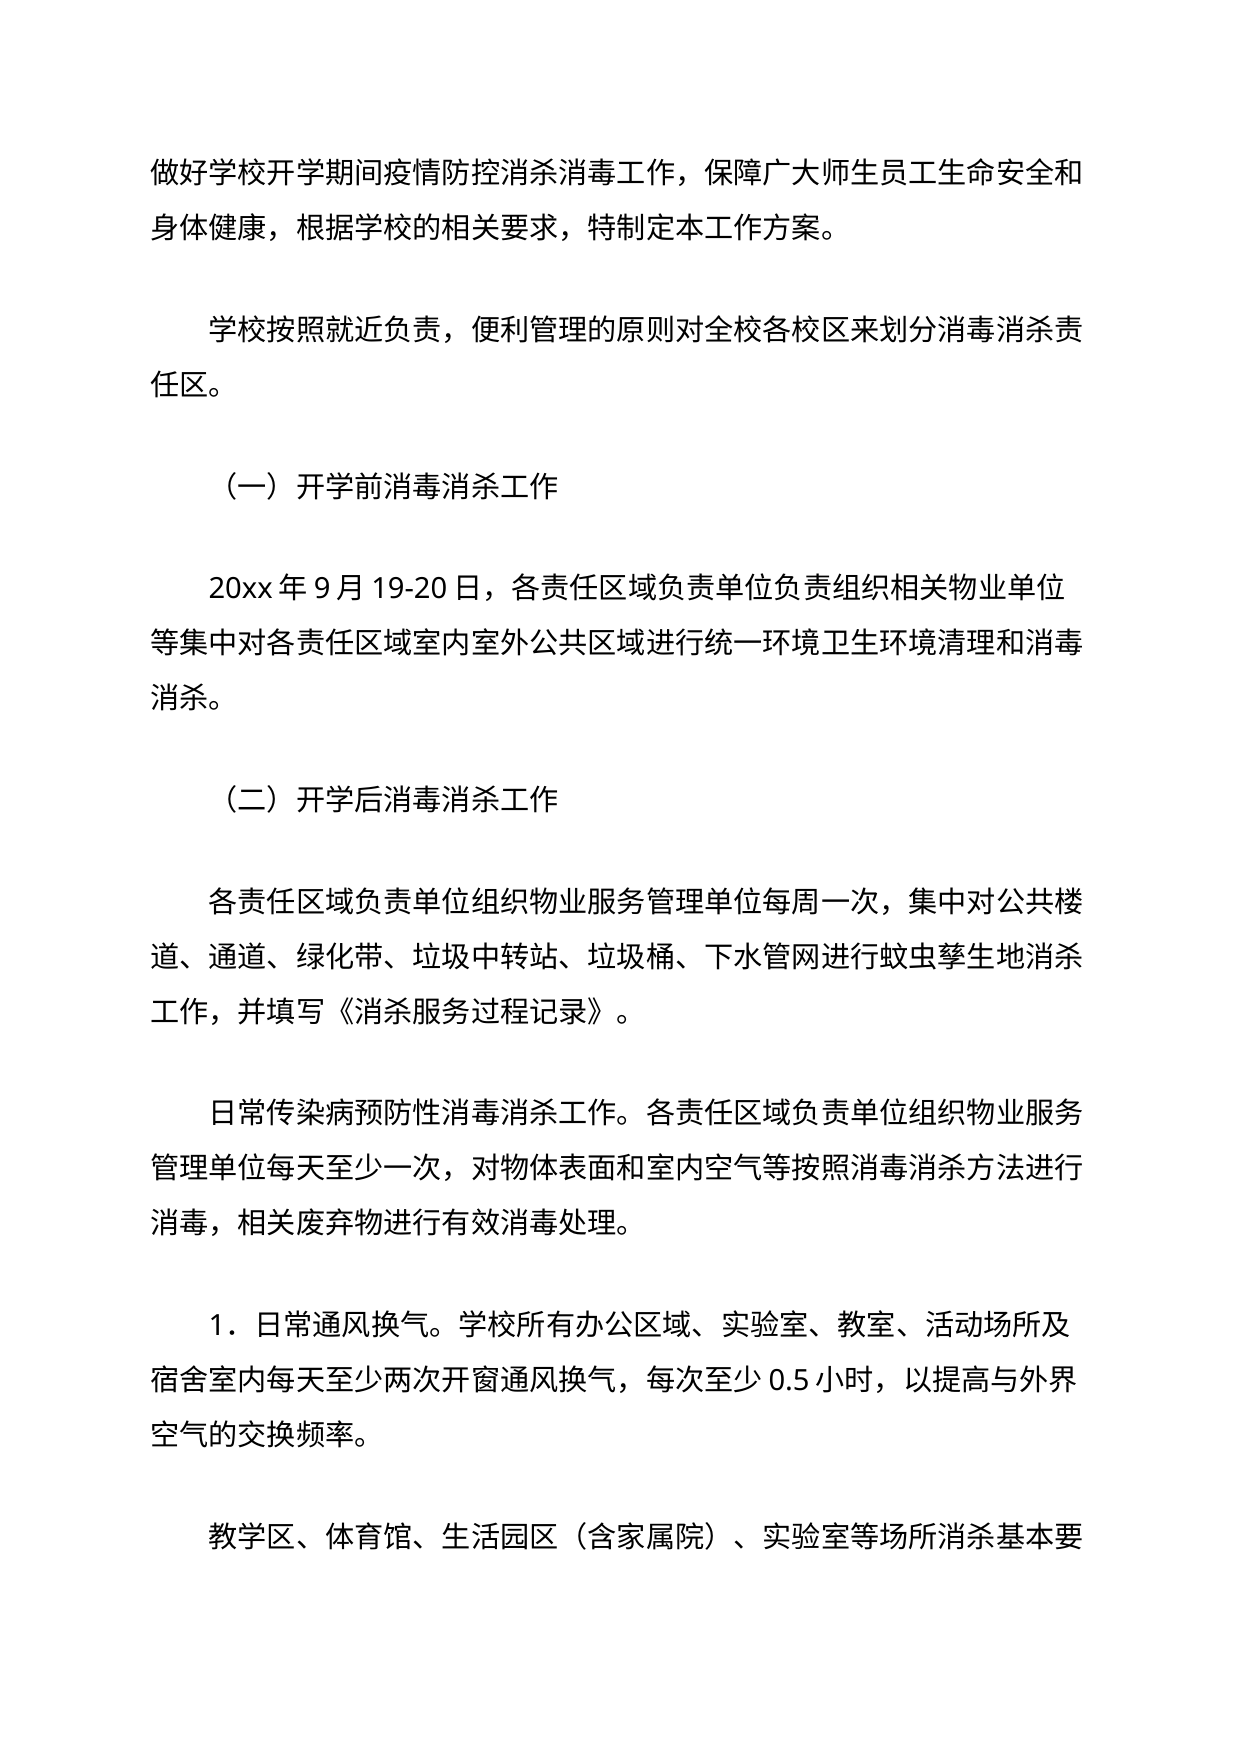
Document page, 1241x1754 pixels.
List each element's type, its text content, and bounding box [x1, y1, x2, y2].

text 学校按照就近负责，便利管理的原则对全校各校区来划分消毒消杀责任区。 [150, 307, 1090, 404]
text 各责任区域负责单位组织物业服务管理单位每周一次，集中对公共楼道、通道、绿化带、垃圾中转站、垃圾桶、下水管网进行蚊虫孳生地消杀工作，并填写《消杀服务过程记录》。 [150, 878, 1090, 1031]
text （二）开学后消毒消杀工作 [150, 777, 1090, 819]
text （一）开学前消毒消杀工作 [150, 463, 1090, 506]
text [150, 1513, 1090, 1556]
text 日常传染病预防性消毒消杀工作。各责任区域负责单位组织物业服务管理单位每天至少一次，对物体表面和室内空气等按照消毒消杀方法进行消毒，相关废弃物进行有效消毒处理。 [150, 1090, 1090, 1242]
text 1．日常通风换气。学校所有办公区域、实验室、教室、活动场所及宿舍室内每天至少两次开窗通风换气，每次至少0.5小时，以提高与外界空气的交换频率。 [150, 1302, 1090, 1454]
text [150, 150, 1090, 247]
text 20xx年9月19-20日，各责任区域负责单位负责组织相关物业单位等集中对各责任区域室内室外公共区域进行统一环境卫生环境清理和消毒消杀。 [150, 565, 1090, 717]
